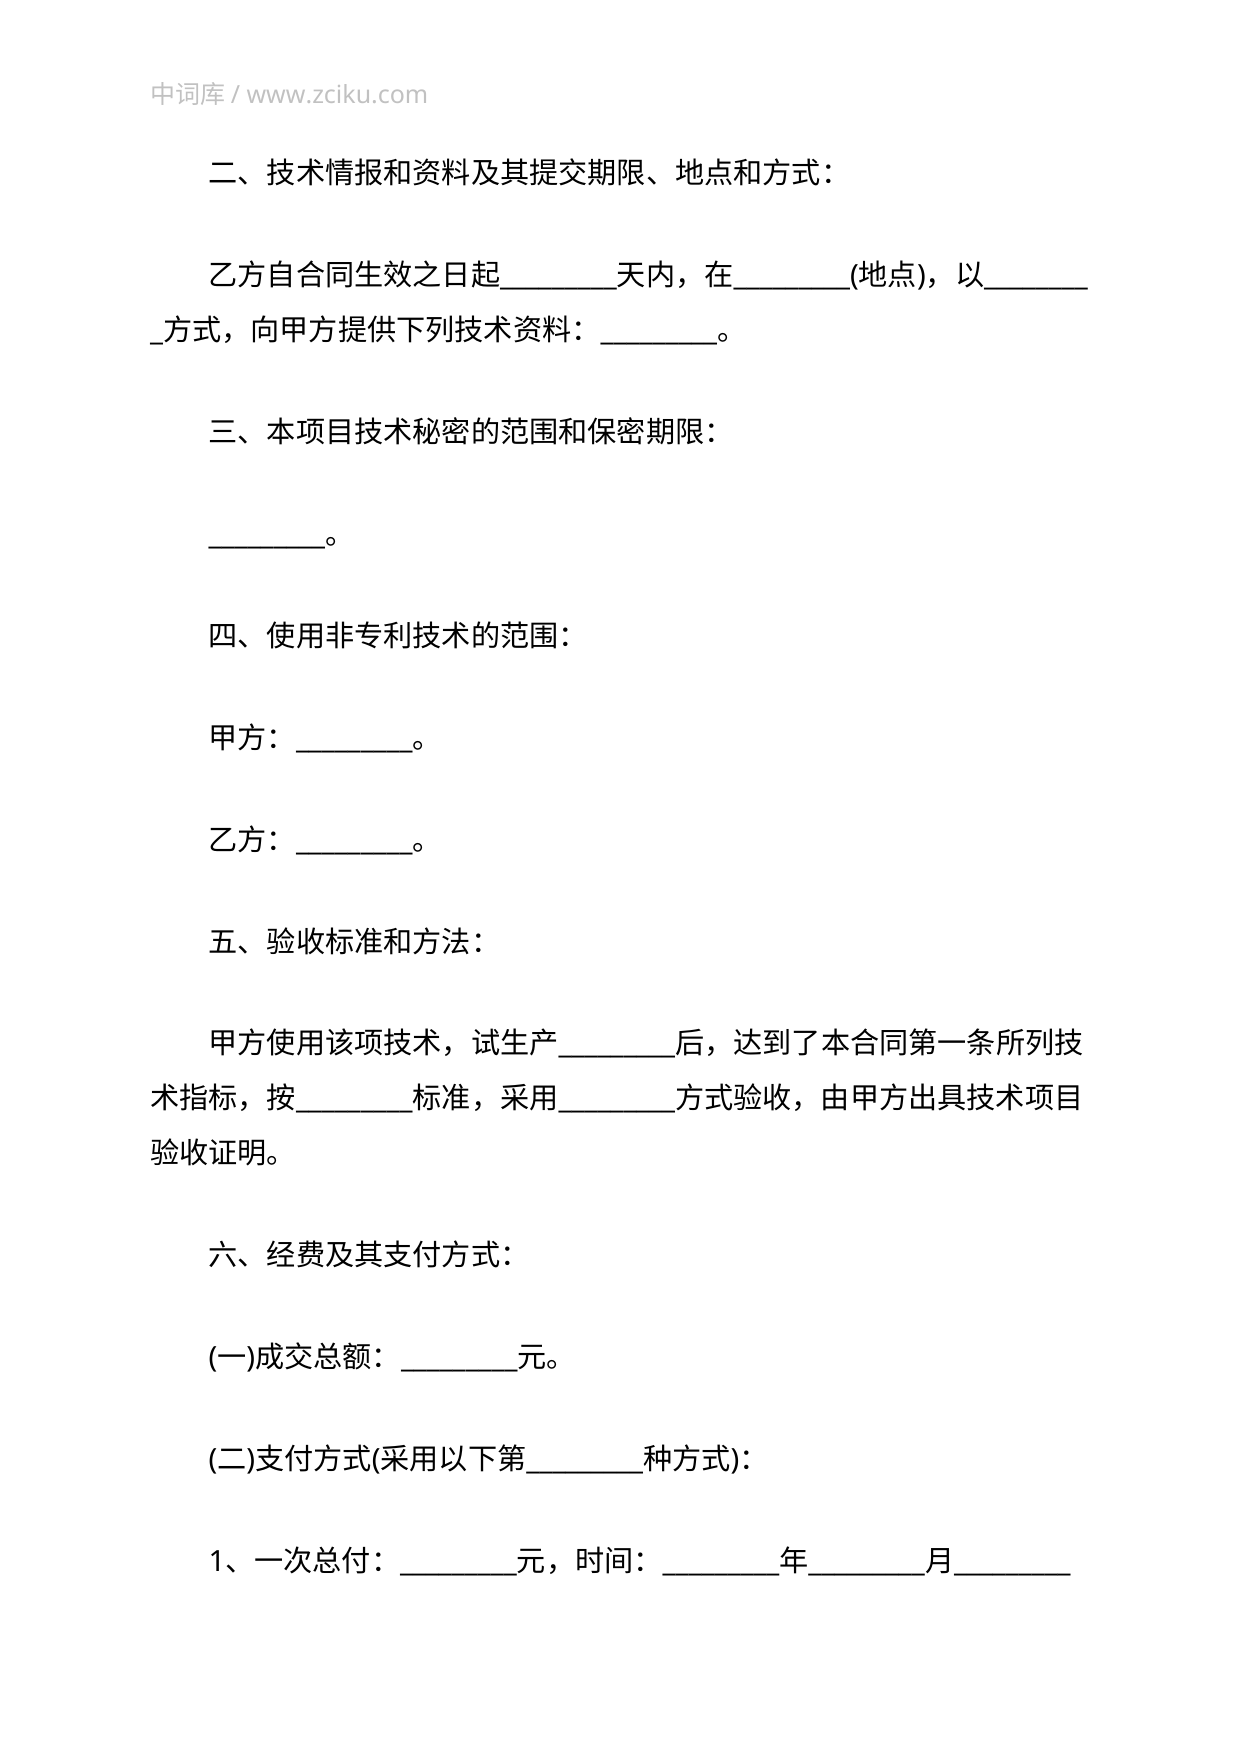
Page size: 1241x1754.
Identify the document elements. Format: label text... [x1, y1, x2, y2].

text 四、使用非专利技术的范围： [150, 612, 1090, 655]
text 六、经费及其支付方式： [150, 1232, 1090, 1274]
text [150, 1537, 1090, 1580]
text 二、技术情报和资料及其提交期限、地点和方式： [150, 150, 1090, 192]
text 乙方：_________。 [150, 816, 1090, 859]
text 甲方：_________。 [150, 714, 1090, 757]
text _________。 [150, 511, 1090, 553]
text 甲方使用该项技术，试生产_________后，达到了本合同第一条所列技术指标，按_________标准，采用_________方式验收，由甲方出具技术项目验收证明。 [150, 1020, 1090, 1172]
text (一)成交总额：_________元。 [150, 1333, 1090, 1376]
text (二)支付方式(采用以下第_________种方式)： [150, 1436, 1090, 1478]
text 三、本项目技术秘密的范围和保密期限： [150, 409, 1090, 451]
text 乙方自合同生效之日起_________天内，在_________(地点)，以_________方式，向甲方提供下列技术资料：_________。 [150, 252, 1090, 349]
text 五、验收标准和方法： [150, 918, 1090, 961]
